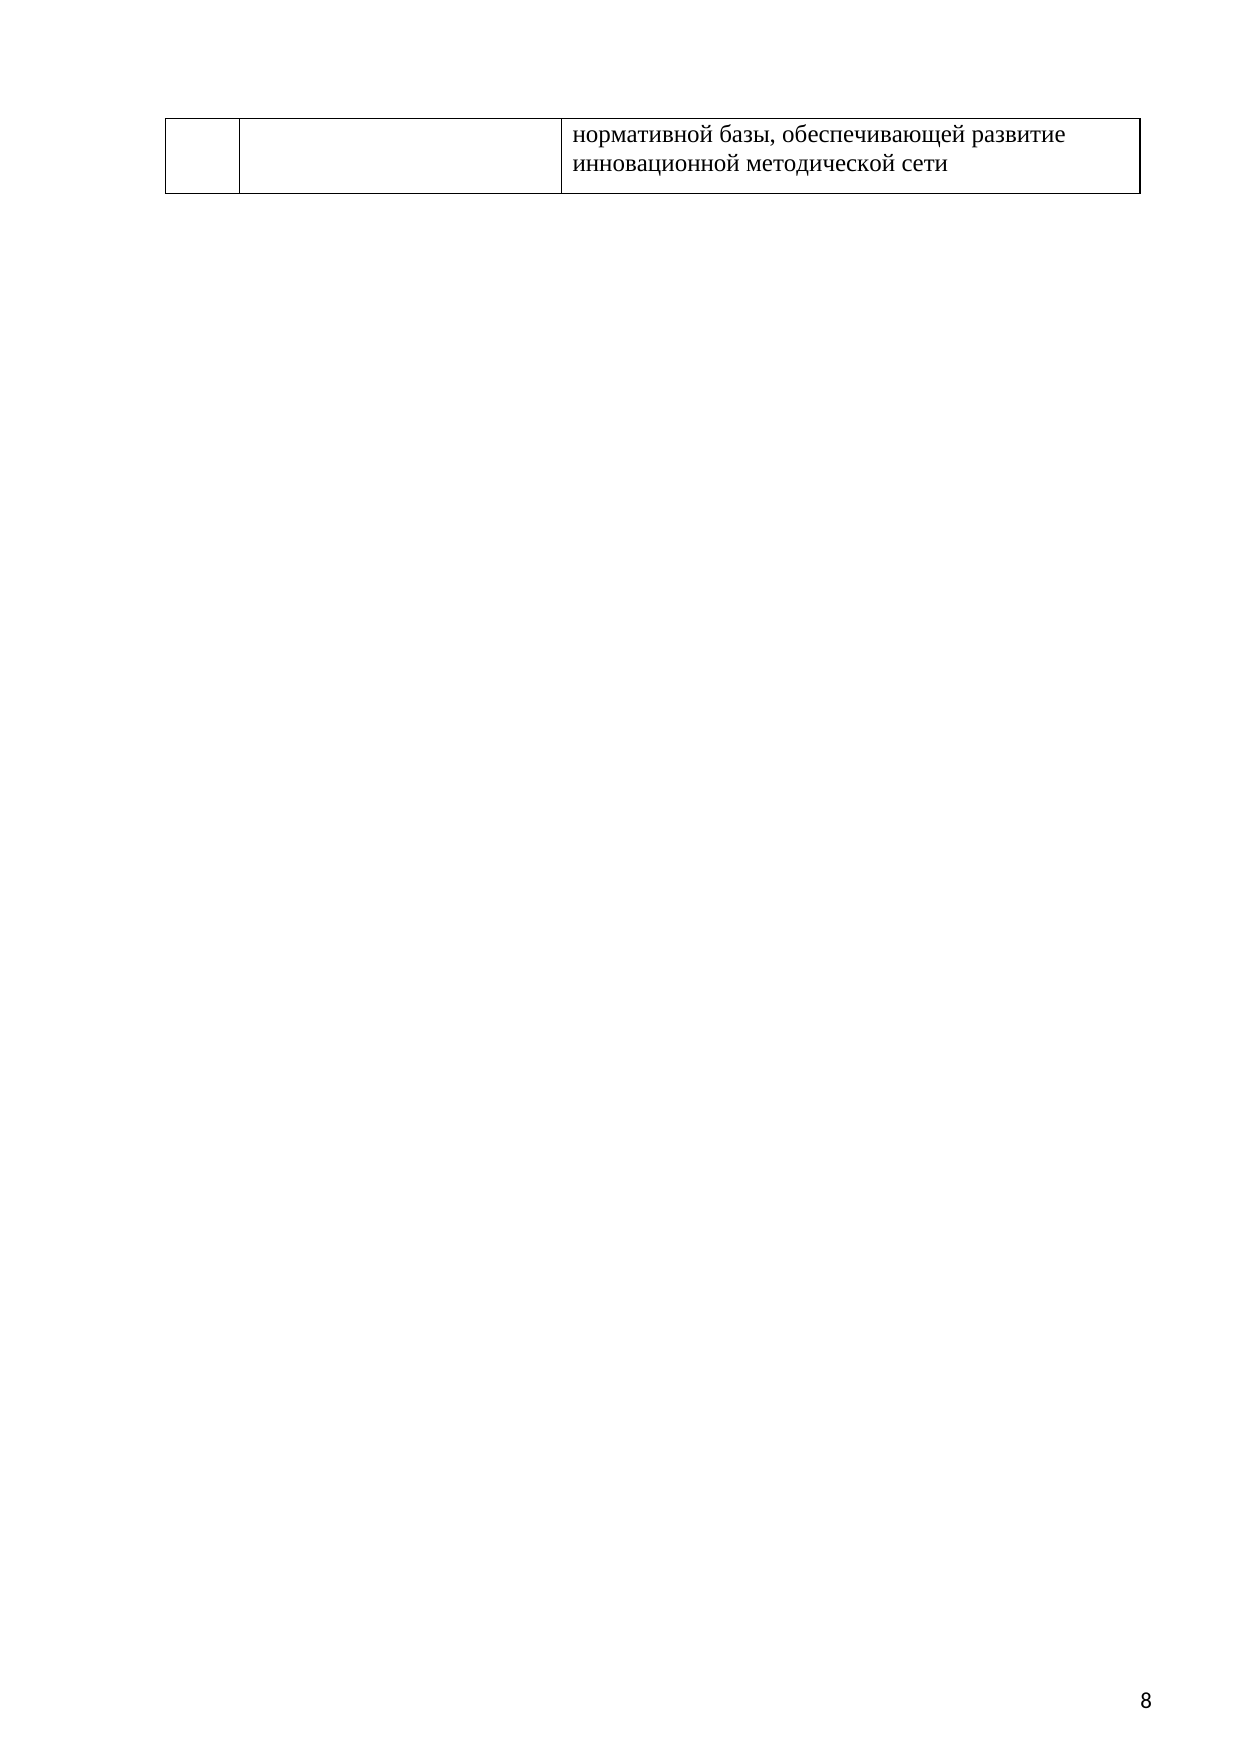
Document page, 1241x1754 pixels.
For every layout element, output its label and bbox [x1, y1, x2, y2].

table_cell [562, 119, 1139, 193]
table_cell [240, 119, 561, 193]
table_cell [166, 119, 239, 193]
